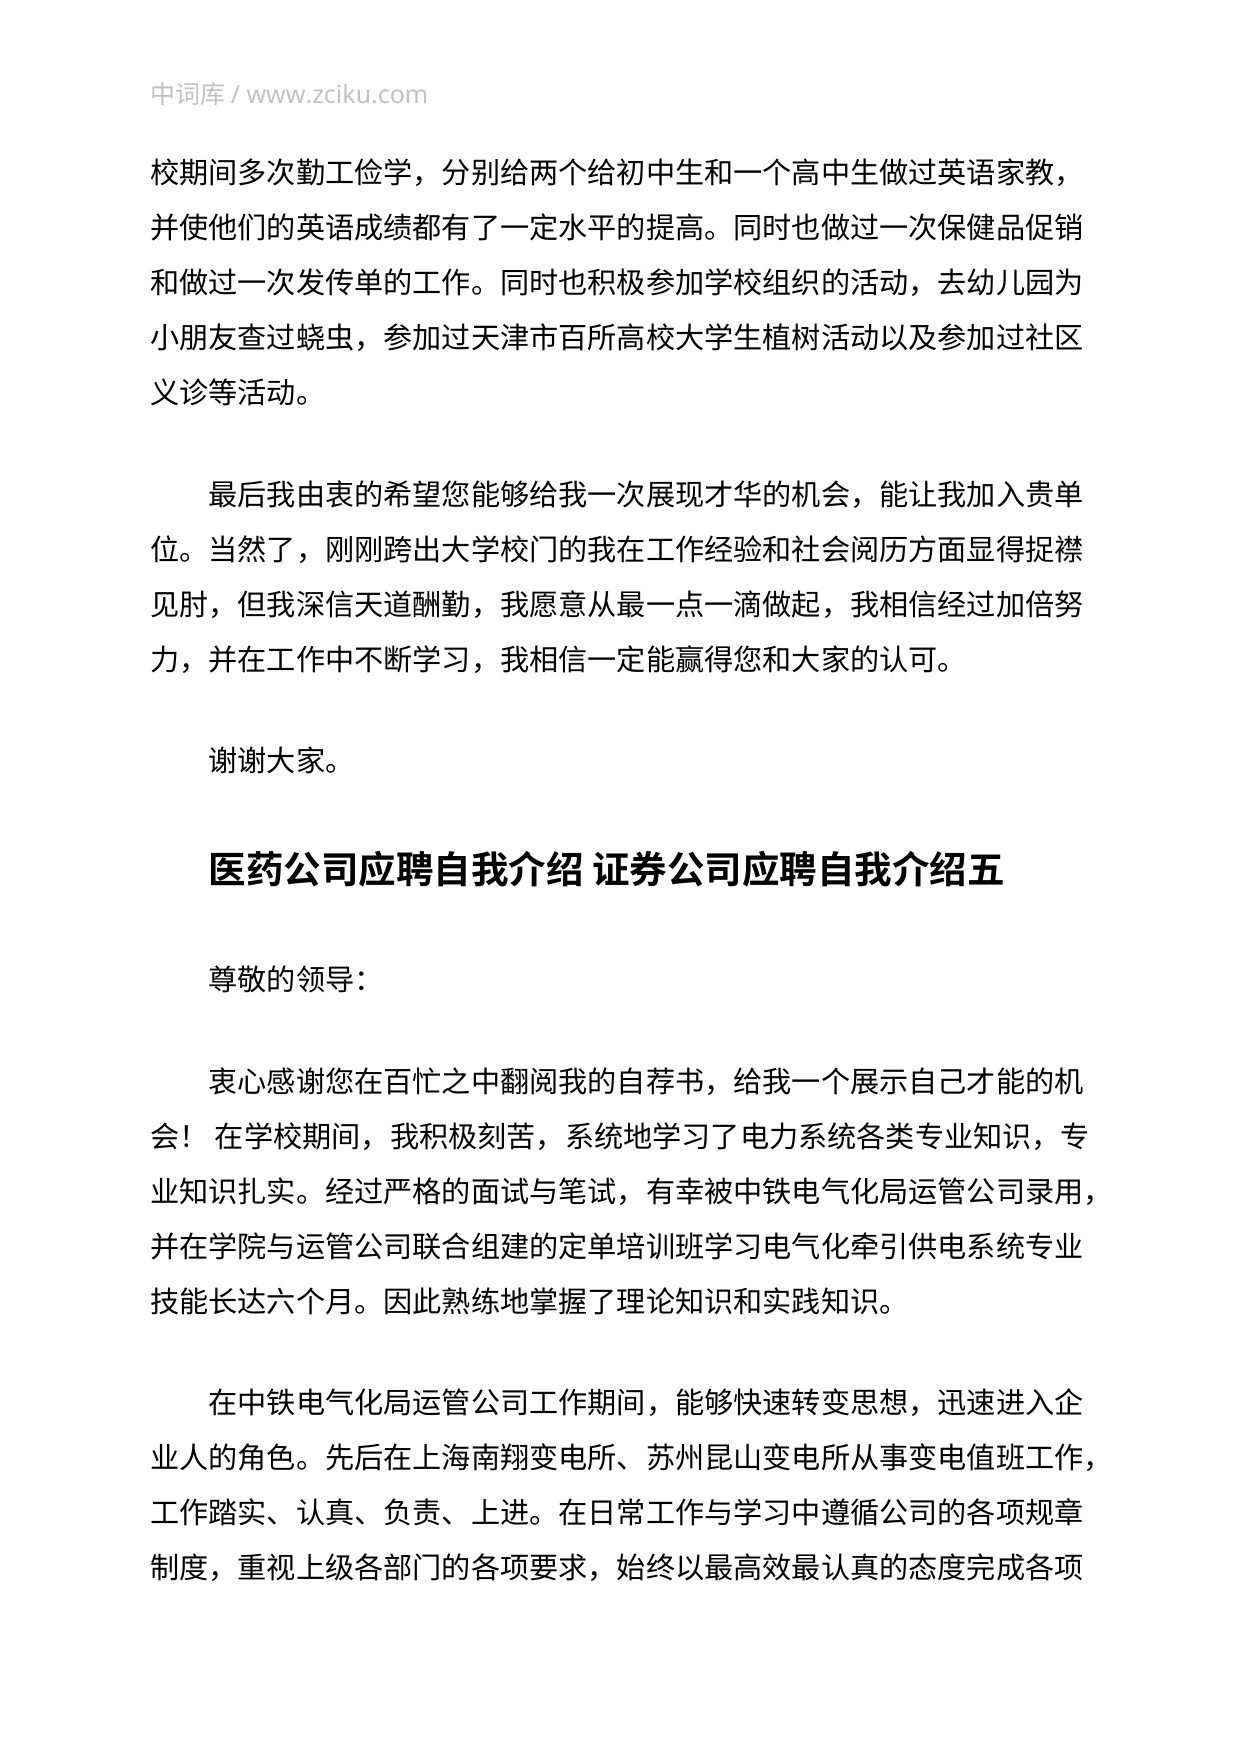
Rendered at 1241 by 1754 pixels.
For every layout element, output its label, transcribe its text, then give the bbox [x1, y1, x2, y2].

text 谢谢大家。 [150, 738, 1090, 780]
text 最后我由衷的希望您能够给我一次展现才华的机会，能让我加入贵单位。当然了，刚刚跨出大学校门的我在工作经验和社会阅历方面显得捉襟见肘，但我深信天道酬勤，我愿意从最一点一滴做起，我相信经过加倍努力，并在工作中不断学习，我相信一定能赢得您和大家的认可。 [150, 471, 1090, 678]
text 衷心感谢您在百忙之中翻阅我的自荐书，给我一个展示自己才能的机会！ 在学校期间，我积极刻苦，系统地学习了电力系统各类专业知识，专业知识扎实。经过严格的面试与笔试，有幸被中铁电气化局运管公司录用，并在学院与运管公司联合组建的定单培训班学习电气化牵引供电系统专业技能长达六个月。因此熟练地掌握了理论知识和实践知识。 [150, 1059, 1090, 1321]
text 医药公司应聘自我介绍 证券公司应聘自我介绍五 [150, 839, 1090, 894]
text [150, 1380, 1090, 1587]
text 尊敬的领导： [150, 957, 1090, 999]
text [150, 150, 1090, 412]
